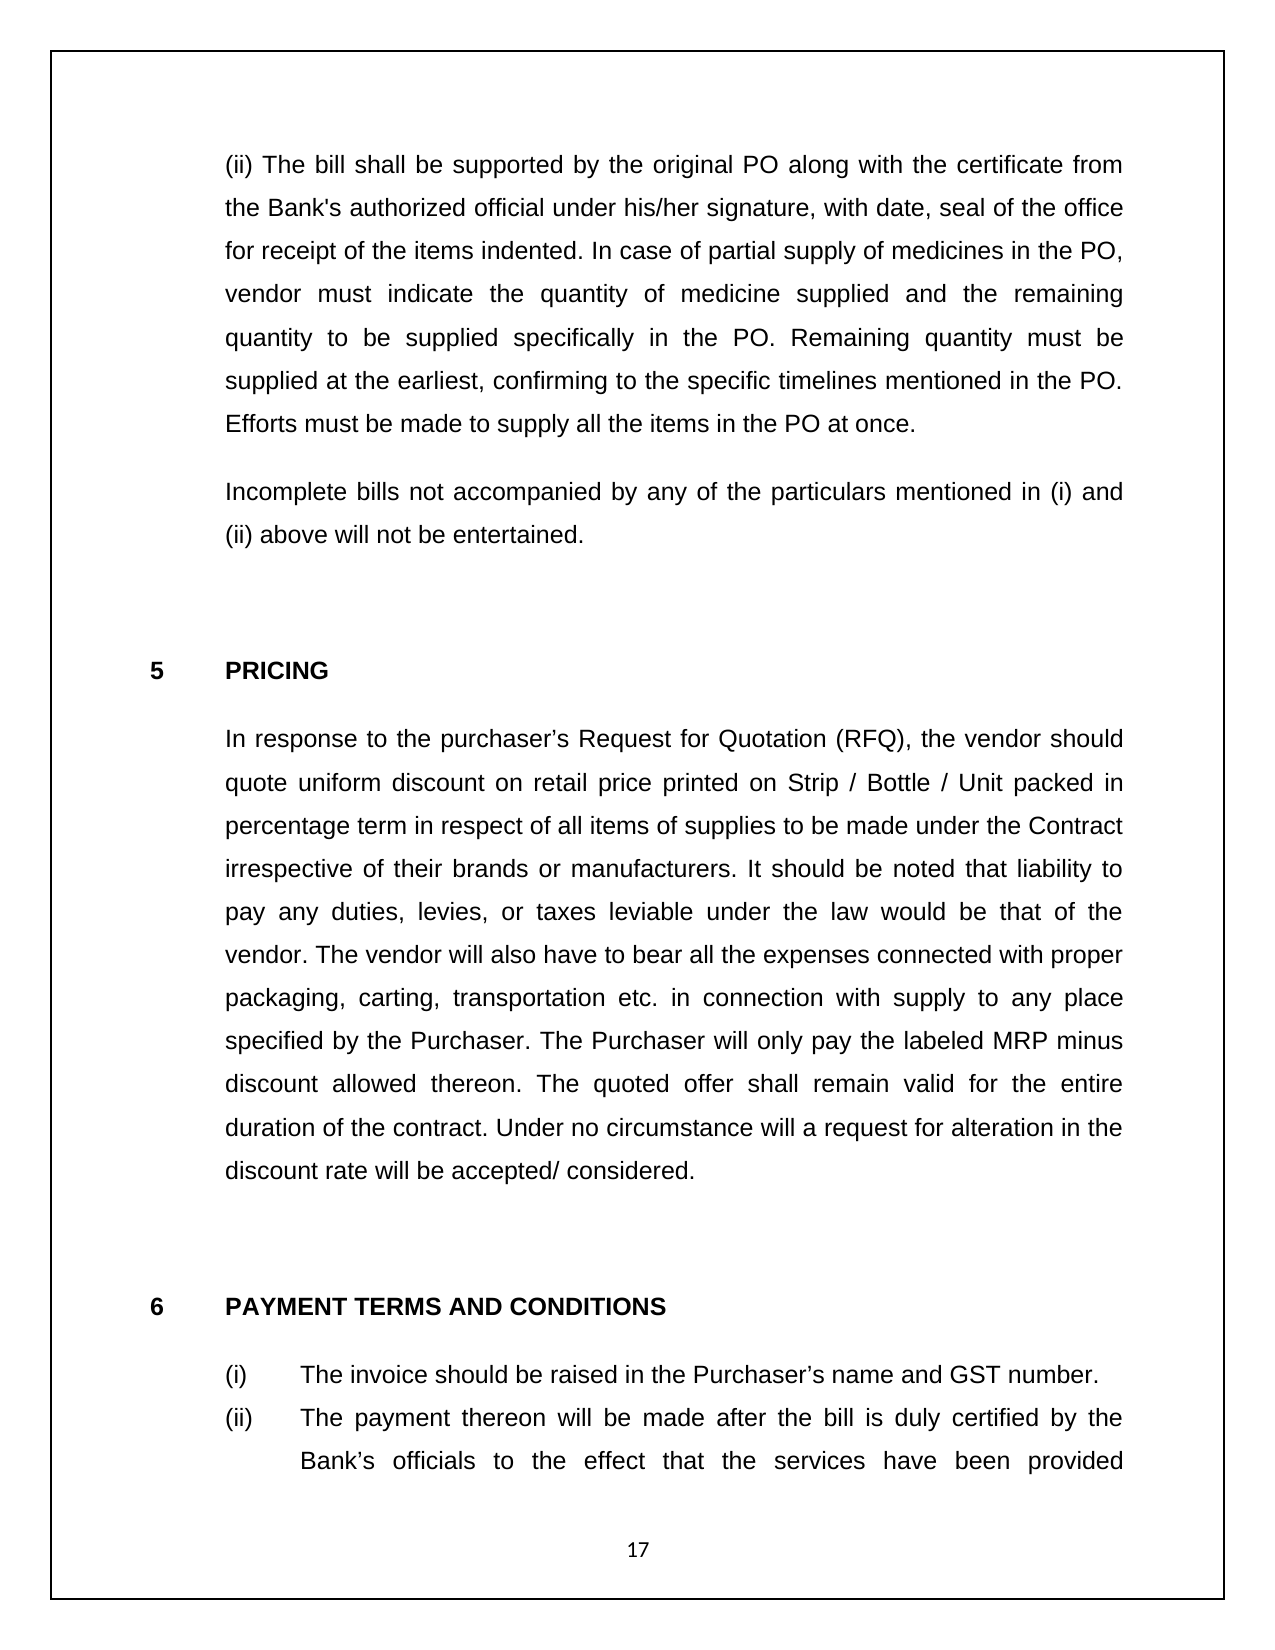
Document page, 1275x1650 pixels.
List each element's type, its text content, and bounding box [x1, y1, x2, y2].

text In response to the purchaser’s Request for Quotation (RFQ), the vendor should quote uniform discount on retail price printed on Strip / Bottle / Unit packed in percentage term in respect of all items of supplies to be made under the Contract irrespective of their brands or manufacturers. It should be noted that liability to pay any duties, levies, or taxes leviable under the law would be that of the vendor. The vendor will also have to bear all the expenses connected with proper packaging, carting, transportation etc. in connection with supply to any place specified by the Purchaser. The Purchaser will only pay the labeled MRP minus discount allowed thereon. The quoted offer shall remain valid for the entire duration of the contract. Under no circumstance will a request for alteration in the discount rate will be accepted/ considered. [225, 724, 1125, 1184]
text 6 PAYMENT TERMS AND CONDITIONS [150, 1292, 1125, 1321]
list The invoice should be raised in the Purchaser’s name and GST number. [225, 1360, 1125, 1389]
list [225, 1403, 1125, 1475]
text Incomplete bills not accompanied by any of the particulars mentioned in (i) and (ii) above will not be entertained. [225, 477, 1125, 549]
text (ii) The bill shall be supported by the original PO along with the certificate from the Bank's authorized official under his/her signature, with date, seal of the office for receipt of the items indented. In case of partial supply of medicines in the PO, vendor must indicate the quantity of medicine supplied and the remaining quantity to be supplied specifically in the PO. Remaining quantity must be supplied at the earliest, confirming to the specific timelines mentioned in the PO. Efforts must be made to supply all the items in the PO at once. [225, 150, 1125, 437]
text 5 PRICING [150, 656, 1125, 685]
